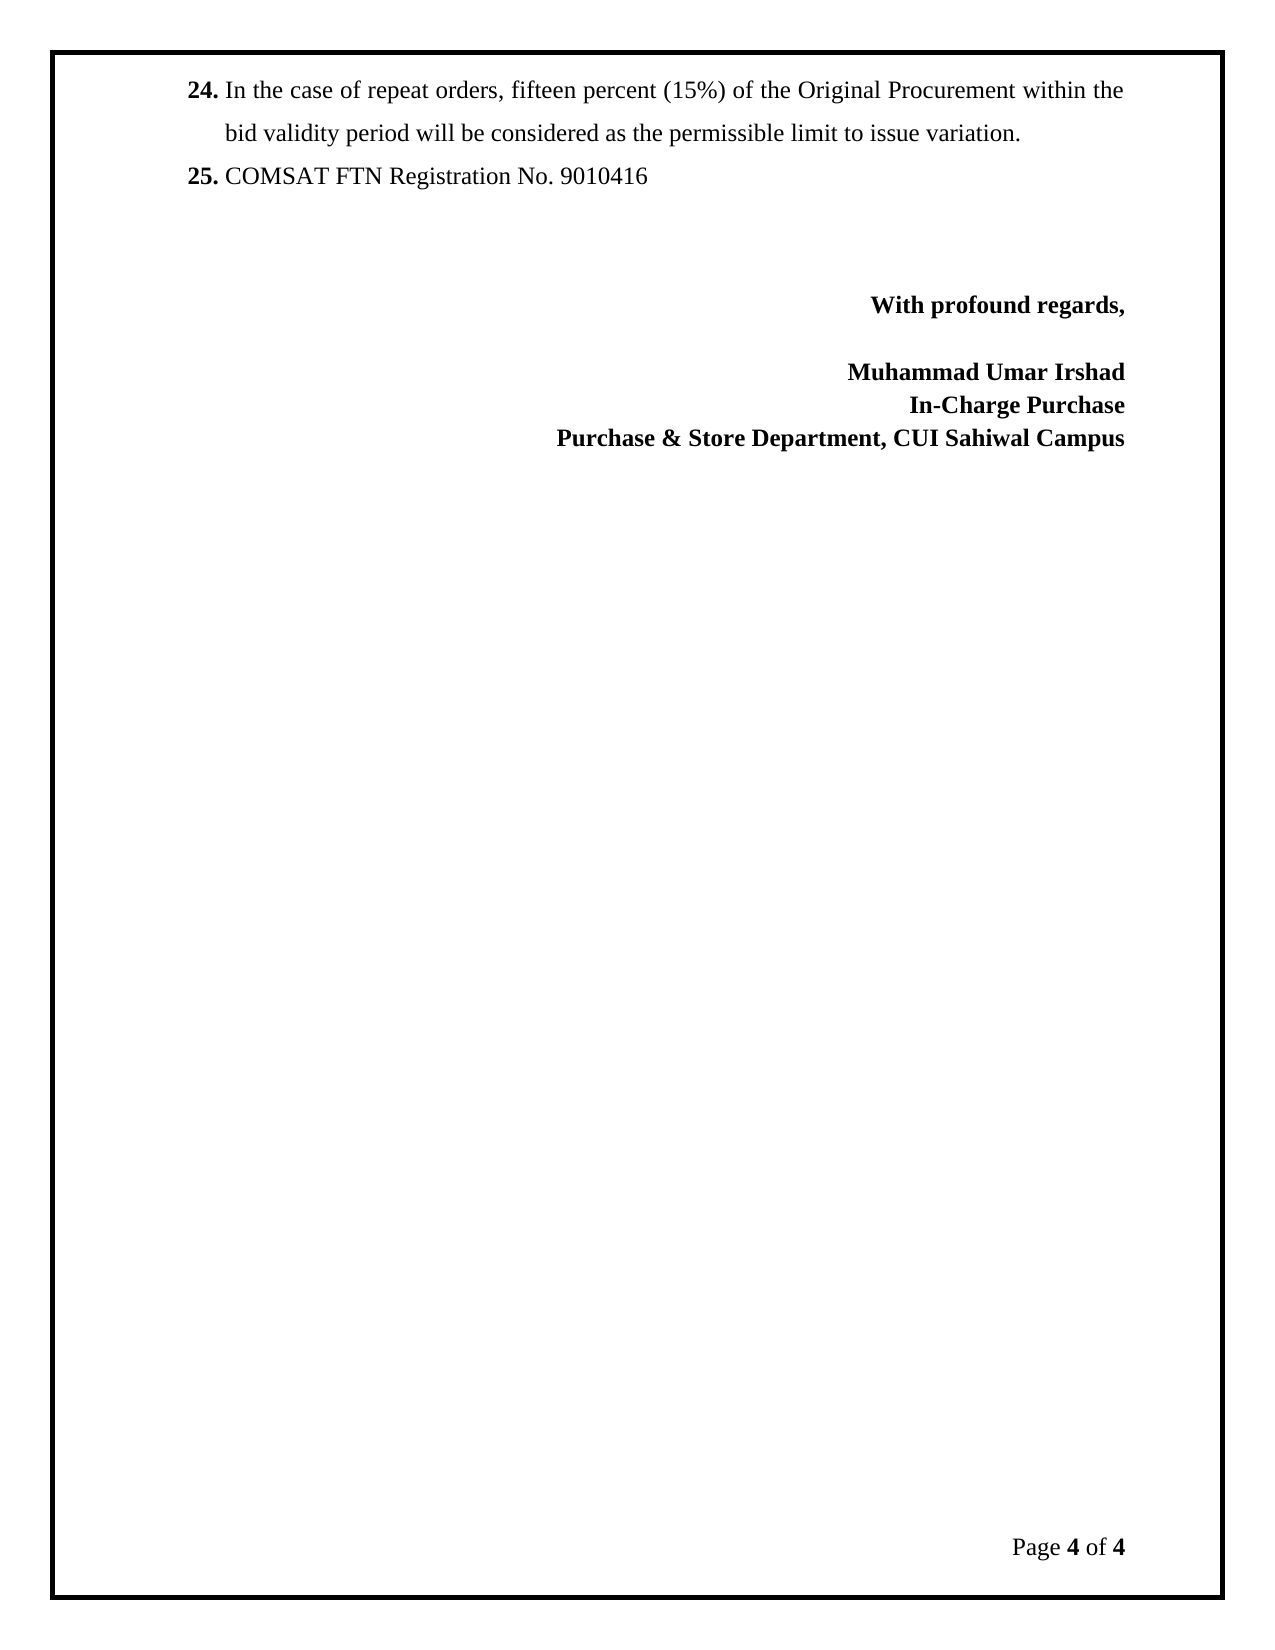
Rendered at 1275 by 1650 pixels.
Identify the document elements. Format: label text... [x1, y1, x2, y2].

list In the case of repeat orders, fifteen percent (15%) of the Original Procurement within the bid validity period will be considered as the permissible limit to issue variation. [187, 75, 1125, 147]
text In-Charge Purchase [225, 390, 1125, 418]
list COMSAT FTN Registration No. 9010416 [187, 161, 1125, 190]
text With profound regards, [225, 291, 1125, 319]
text Purchase & Store Department, CUI Sahiwal Campus [225, 423, 1125, 451]
text Muhammad Umar Irshad [225, 357, 1125, 385]
